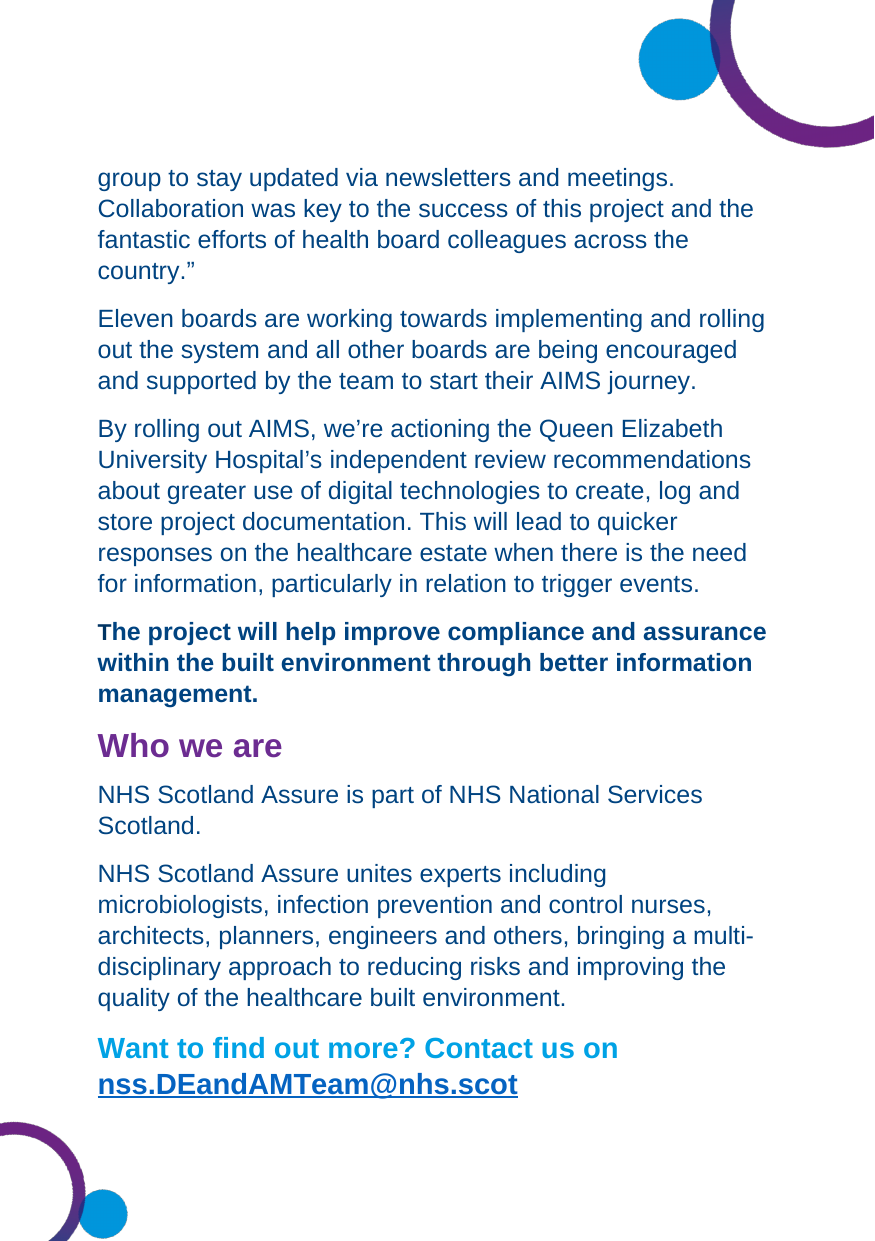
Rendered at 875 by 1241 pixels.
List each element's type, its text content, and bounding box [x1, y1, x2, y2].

subtitle Who we are [97, 726, 777, 765]
text NHS Scotland Assure is part of NHS National Services Scotland. [97, 780, 777, 840]
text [97, 163, 777, 285]
picture [0, 1089, 158, 1241]
text NHS Scotland Assure unites experts including microbiologists, infection prevention and control nurses, architects, planners, engineers and others, bringing a multi-disciplinary approach to reducing risks and improving the quality of the healthcare built environment. [97, 859, 777, 1012]
text Eleven boards are working towards implementing and rolling out the system and all other boards are being encouraged and supported by the team to start their AIMS journey. [97, 304, 777, 394]
text Want to find out more? Contact us on nss.DEandAMTeam@nhs.scot [97, 1031, 777, 1101]
text By rolling out AIMS, we’re actioning the Queen Elizabeth University Hospital’s independent review recommendations about greater use of digital technologies to create, log and store project documentation. This will lead to quicker responses on the healthcare estate when there is the need for information, particularly in relation to trigger events. [97, 413, 777, 597]
text The project will help improve compliance and assurance within the built environment through better information management. [97, 616, 777, 707]
picture [577, 0, 874, 245]
